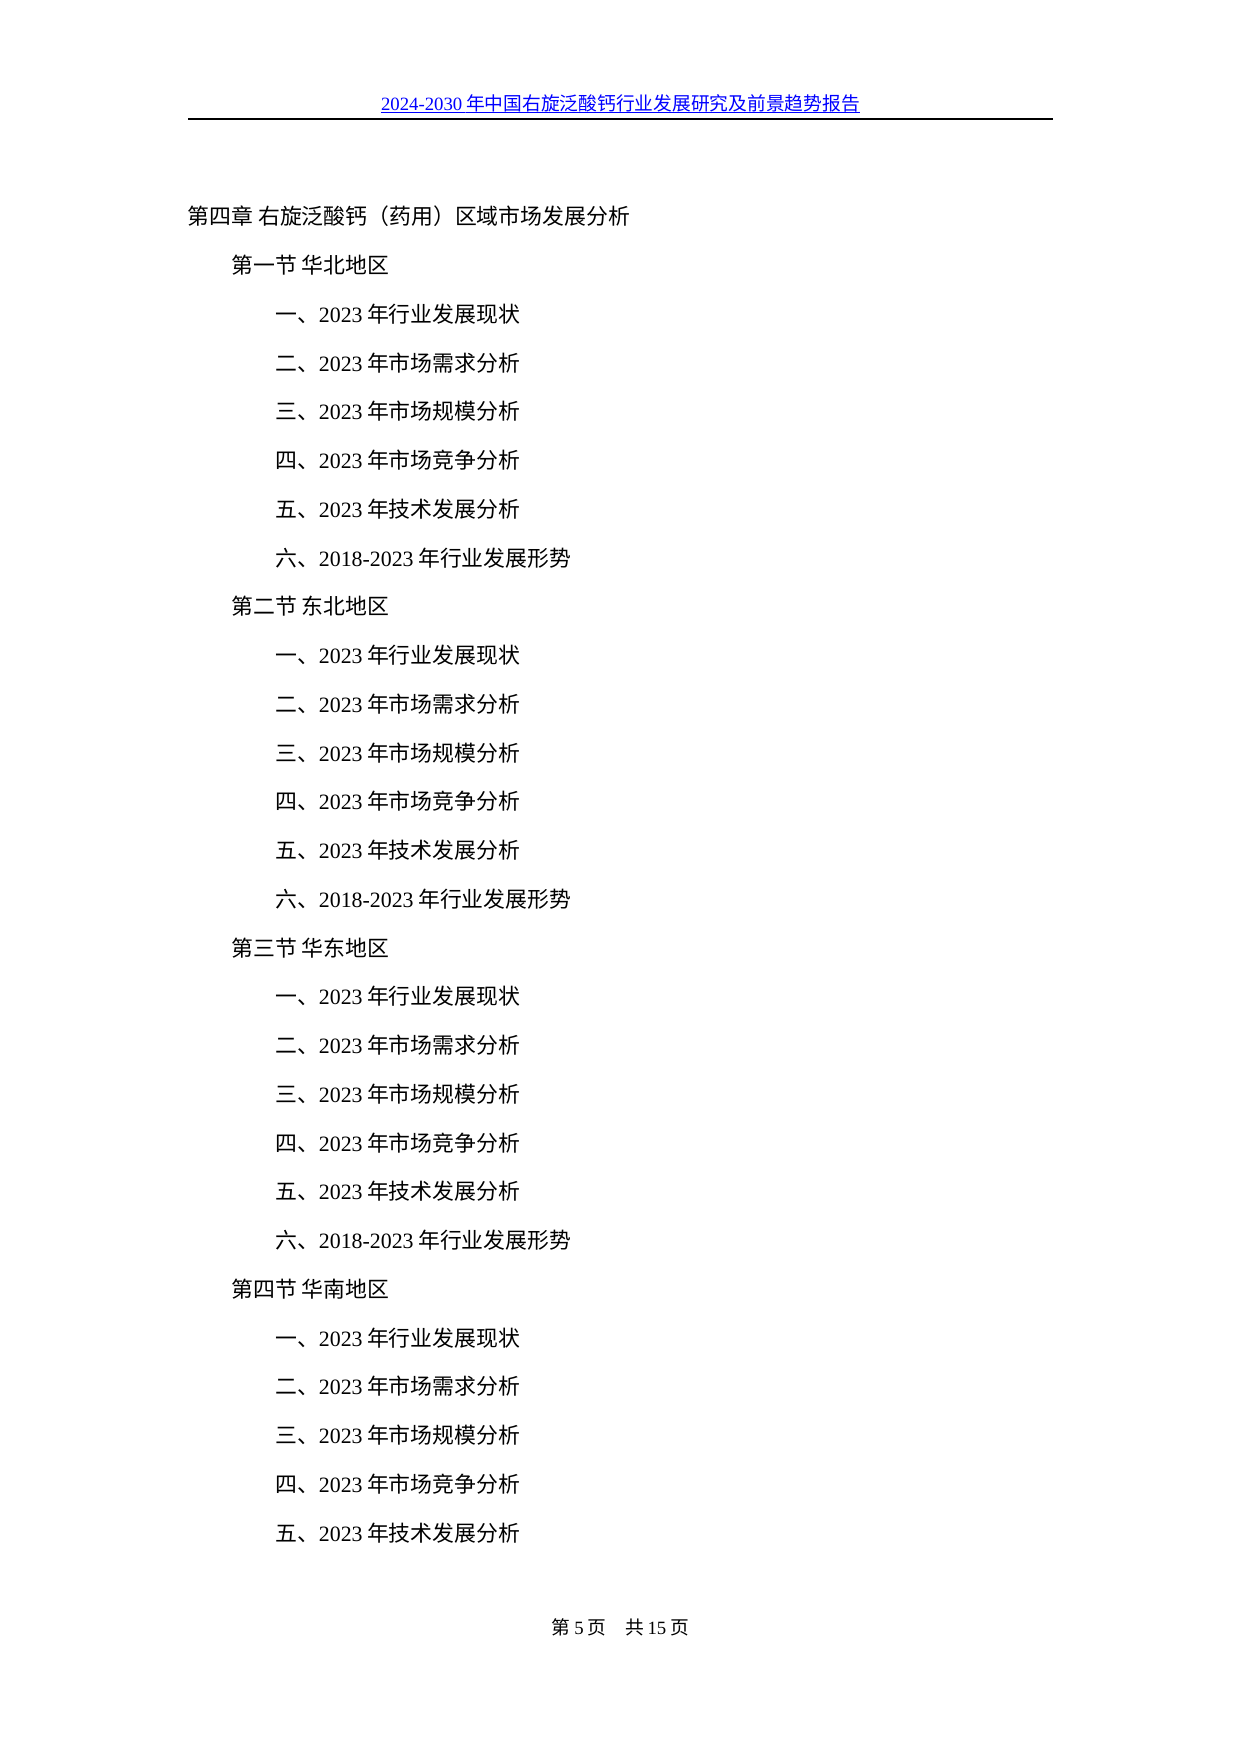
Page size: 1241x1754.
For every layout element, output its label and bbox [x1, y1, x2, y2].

text [187, 150, 1053, 1548]
